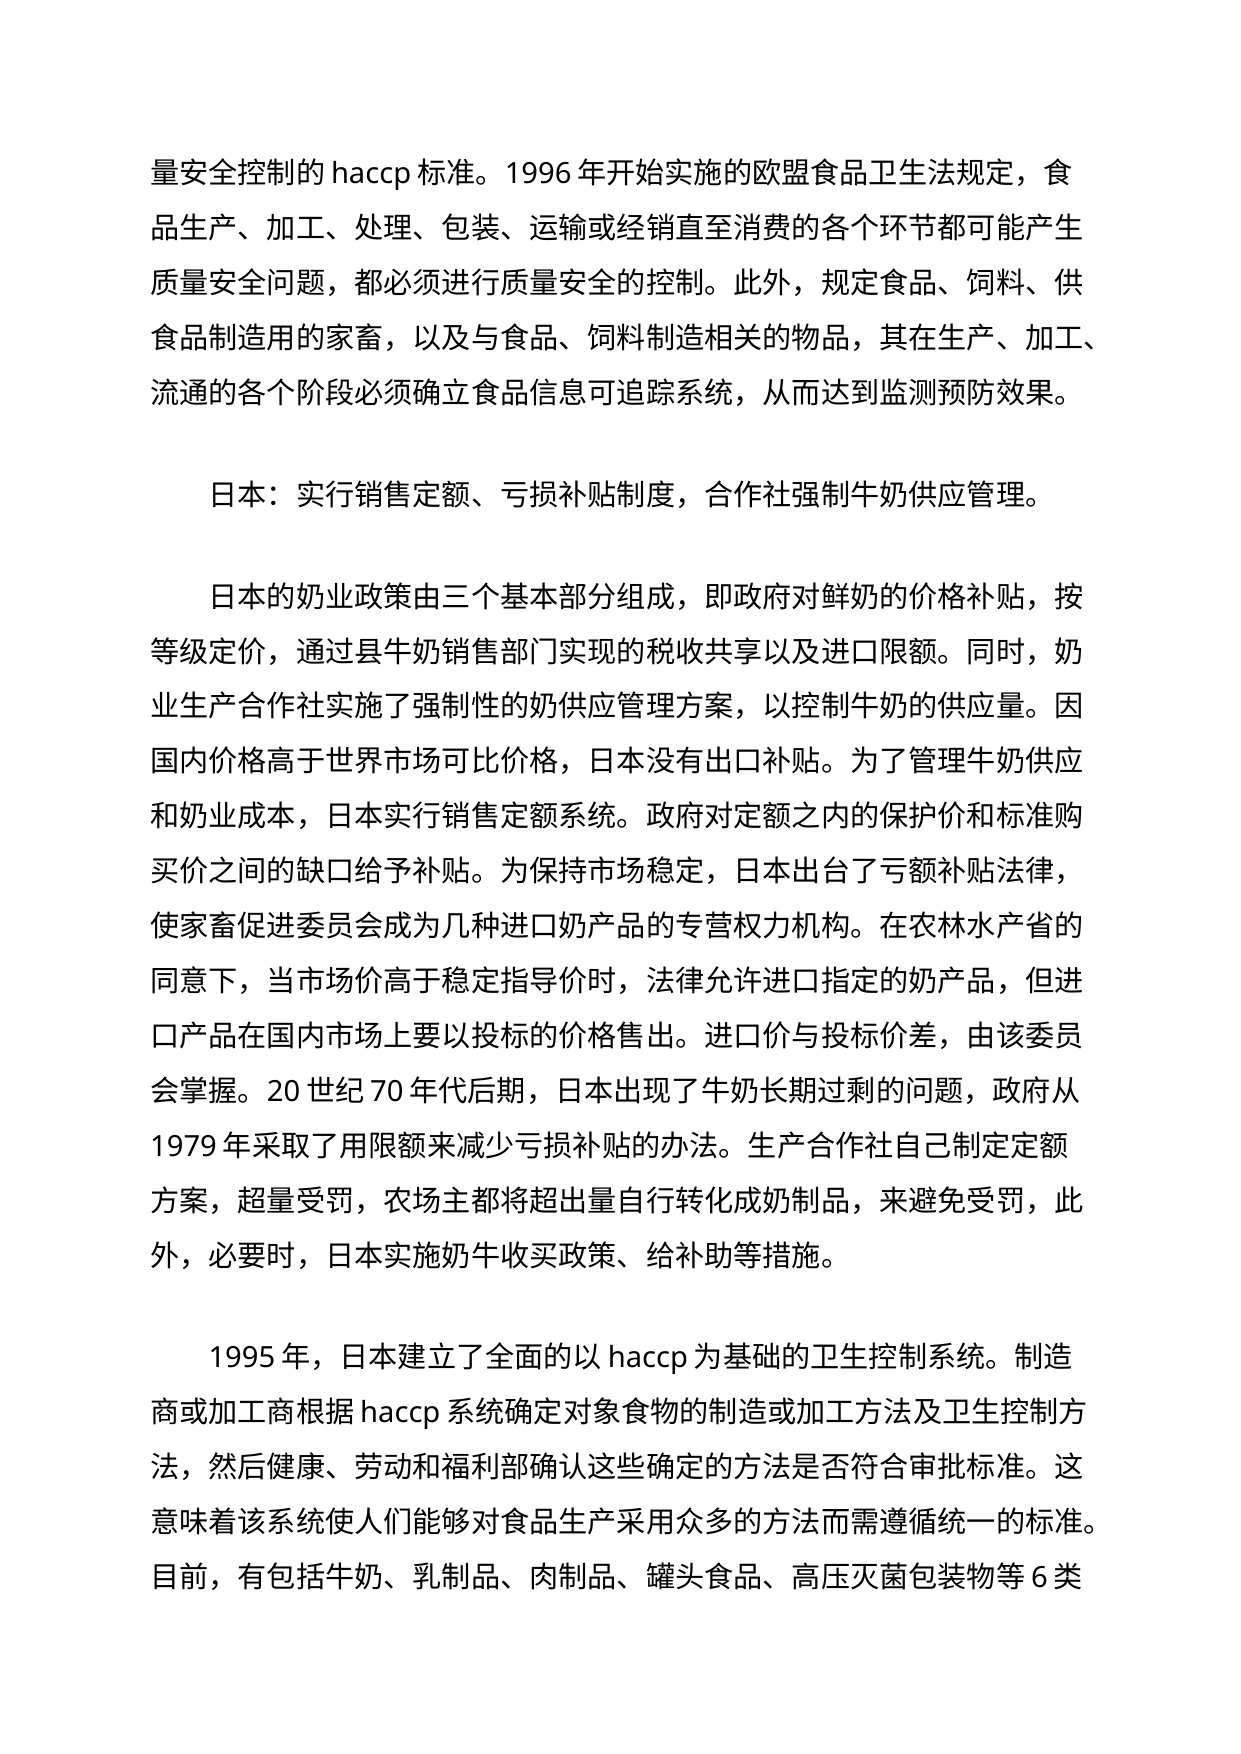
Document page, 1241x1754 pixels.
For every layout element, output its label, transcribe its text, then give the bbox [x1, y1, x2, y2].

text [150, 1334, 1090, 1596]
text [150, 150, 1090, 412]
text 日本的奶业政策由三个基本部分组成，即政府对鲜奶的价格补贴，按等级定价，通过县牛奶销售部门实现的税收共享以及进口限额。同时，奶业生产合作社实施了强制性的奶供应管理方案，以控制牛奶的供应量。因国内价格高于世界市场可比价格，日本没有出口补贴。为了管理牛奶供应和奶业成本，日本实行销售定额系统。政府对定额之内的保护价和标准购买价之间的缺口给予补贴。为保持市场稳定，日本出台了亏额补贴法律，使家畜促进委员会成为几种进口奶产品的专营权力机构。在农林水产省的同意下，当市场价高于稳定指导价时，法律允许进口指定的奶产品，但进口产品在国内市场上要以投标的价格售出。进口价与投标价差，由该委员会掌握。20世纪70年代后期，日本出现了牛奶长期过剩的问题，政府从1979年采取了用限额来减少亏损补贴的办法。生产合作社自己制定定额方案，超量受罚，农场主都将超出量自行转化成奶制品，来避免受罚，此外，必要时，日本实施奶牛收买政策、给补助等措施。 [150, 573, 1090, 1274]
text 日本：实行销售定额、亏损补贴制度，合作社强制牛奶供应管理。 [150, 471, 1090, 514]
